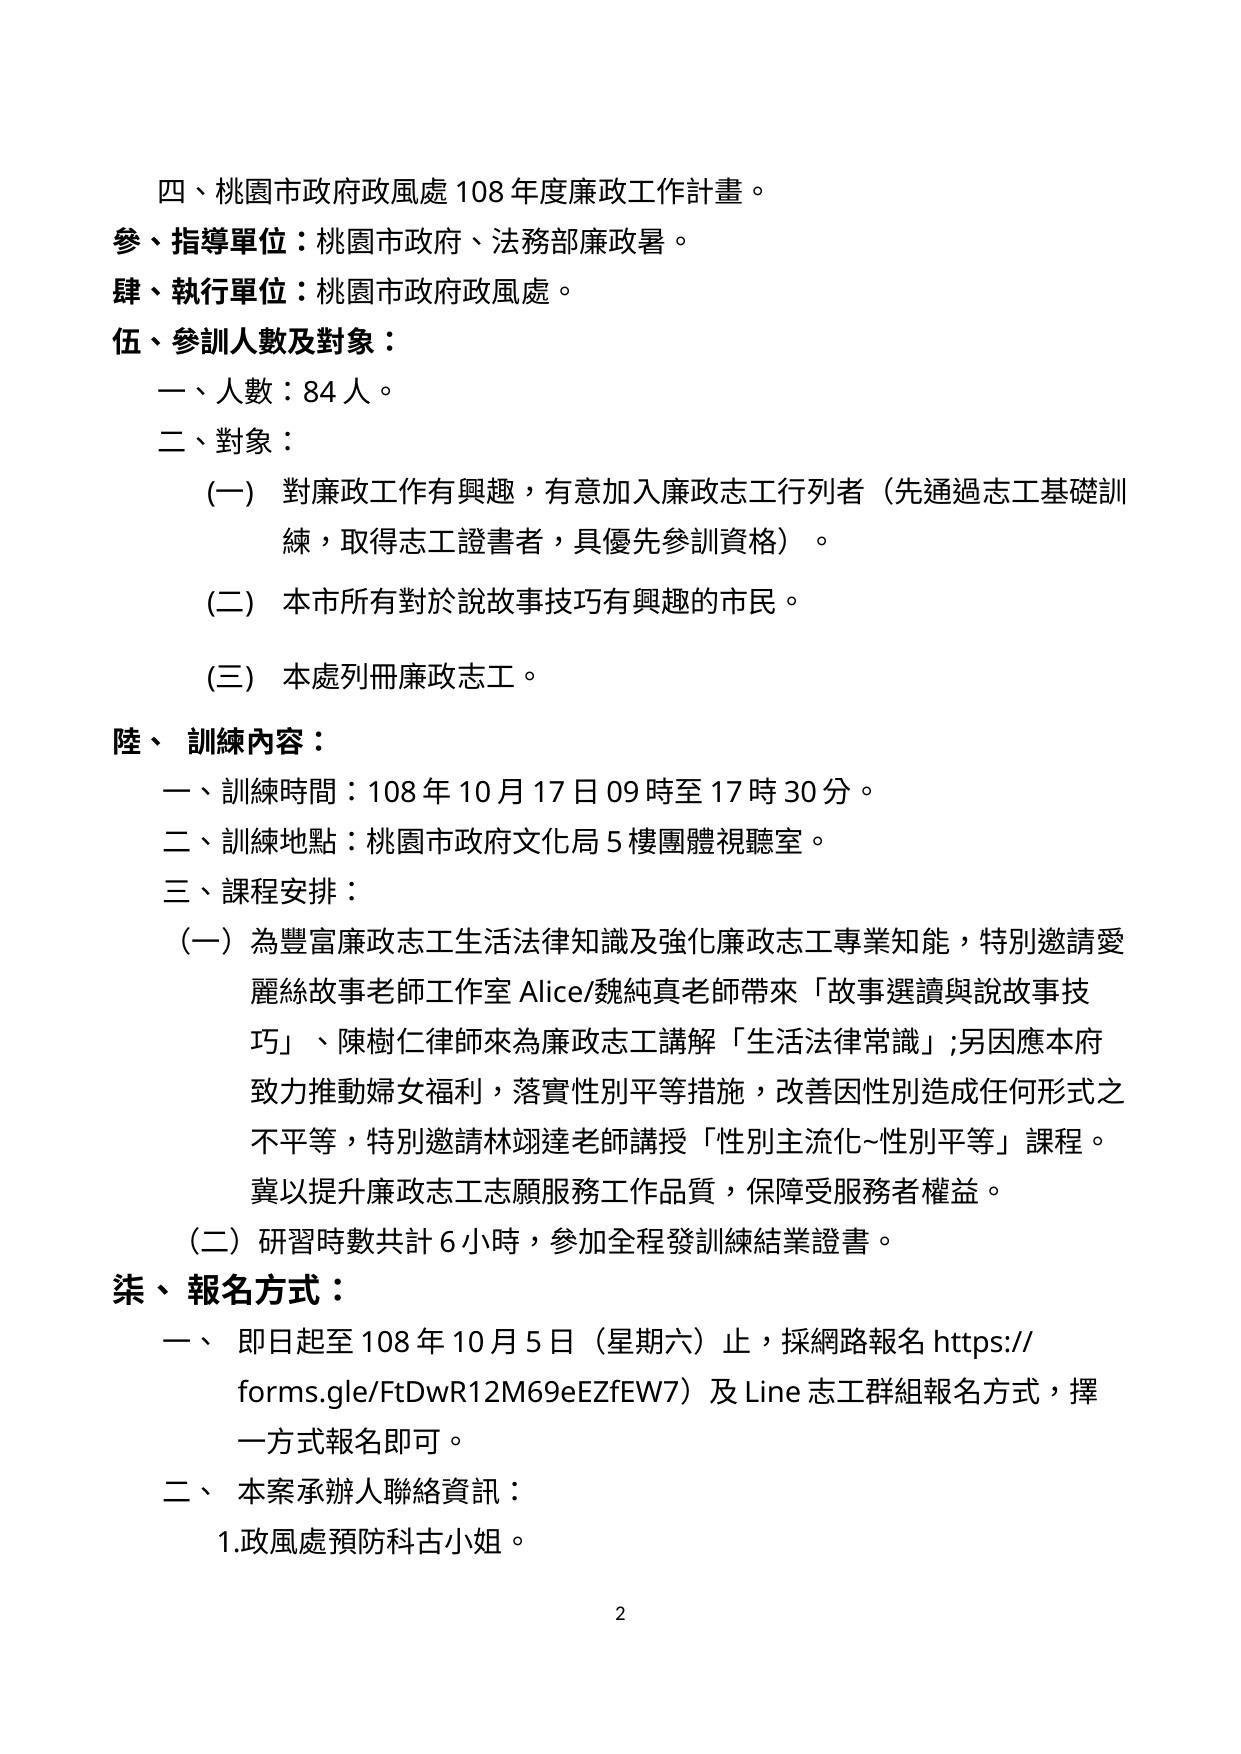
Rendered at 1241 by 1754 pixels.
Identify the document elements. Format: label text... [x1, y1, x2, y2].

text （二）研習時數共計6小時，參加全程發訓練結業證書。 [112, 1212, 1128, 1262]
list 桃園市政府政風處108年度廉政工作計畫。 [157, 162, 1128, 212]
list 人數：84人。 [157, 362, 1128, 412]
list 本案承辦人聯絡資訊： [162, 1462, 1128, 1512]
text 二、訓練地點：桃園市政府文化局5樓團體視聽室。 [162, 812, 1128, 862]
list 訓練內容： [112, 712, 1128, 762]
list 報名方式： [112, 1262, 1128, 1312]
list 對廉政工作有興趣，有意加入廉政志工行列者（先通過志工基礎訓練，取得志工證書者，具優先參訓資格）。 [207, 462, 1128, 562]
text （一）為豐富廉政志工生活法律知識及強化廉政志工專業知能，特別邀請愛麗絲故事老師工作室 Alice/魏純真老師帶來「故事選讀與說故事技巧」、陳樹仁律師來為廉政志工講解「生活法律常識」;另因應本府致力推動婦女福利，落實性別平等措施，改善因性別造成任何形式之不平等，特別邀請林翊達老師講授「性別主流化~性別平等」課程。冀以提升廉政志工志願服務工作品質，保障受服務者權益。 [162, 912, 1128, 1212]
list 本市所有對於說故事技巧有興趣的市民。 [207, 562, 1128, 637]
list 對象： [157, 412, 1128, 462]
list 政風處預防科古小姐。 [216, 1512, 1128, 1562]
list 本處列冊廉政志工。 [207, 637, 1128, 712]
text 參、指導單位：桃園市政府、法務部廉政暑。 [112, 212, 1128, 262]
list 即日起至108年10月5日（星期六）止，採網路報名https://forms.gle/FtDwR12M69eEZfEW7）及Line志工群組報名方式，擇一方式報名即可。 [162, 1312, 1128, 1462]
text 一、訓練時間：108年10月17日09時至17時30分。 [162, 762, 1128, 812]
text 三、課程安排： [162, 862, 1128, 912]
text 肆、執行單位：桃園市政府政風處。 [112, 262, 1128, 312]
text 伍、參訓人數及對象： [112, 312, 1128, 362]
